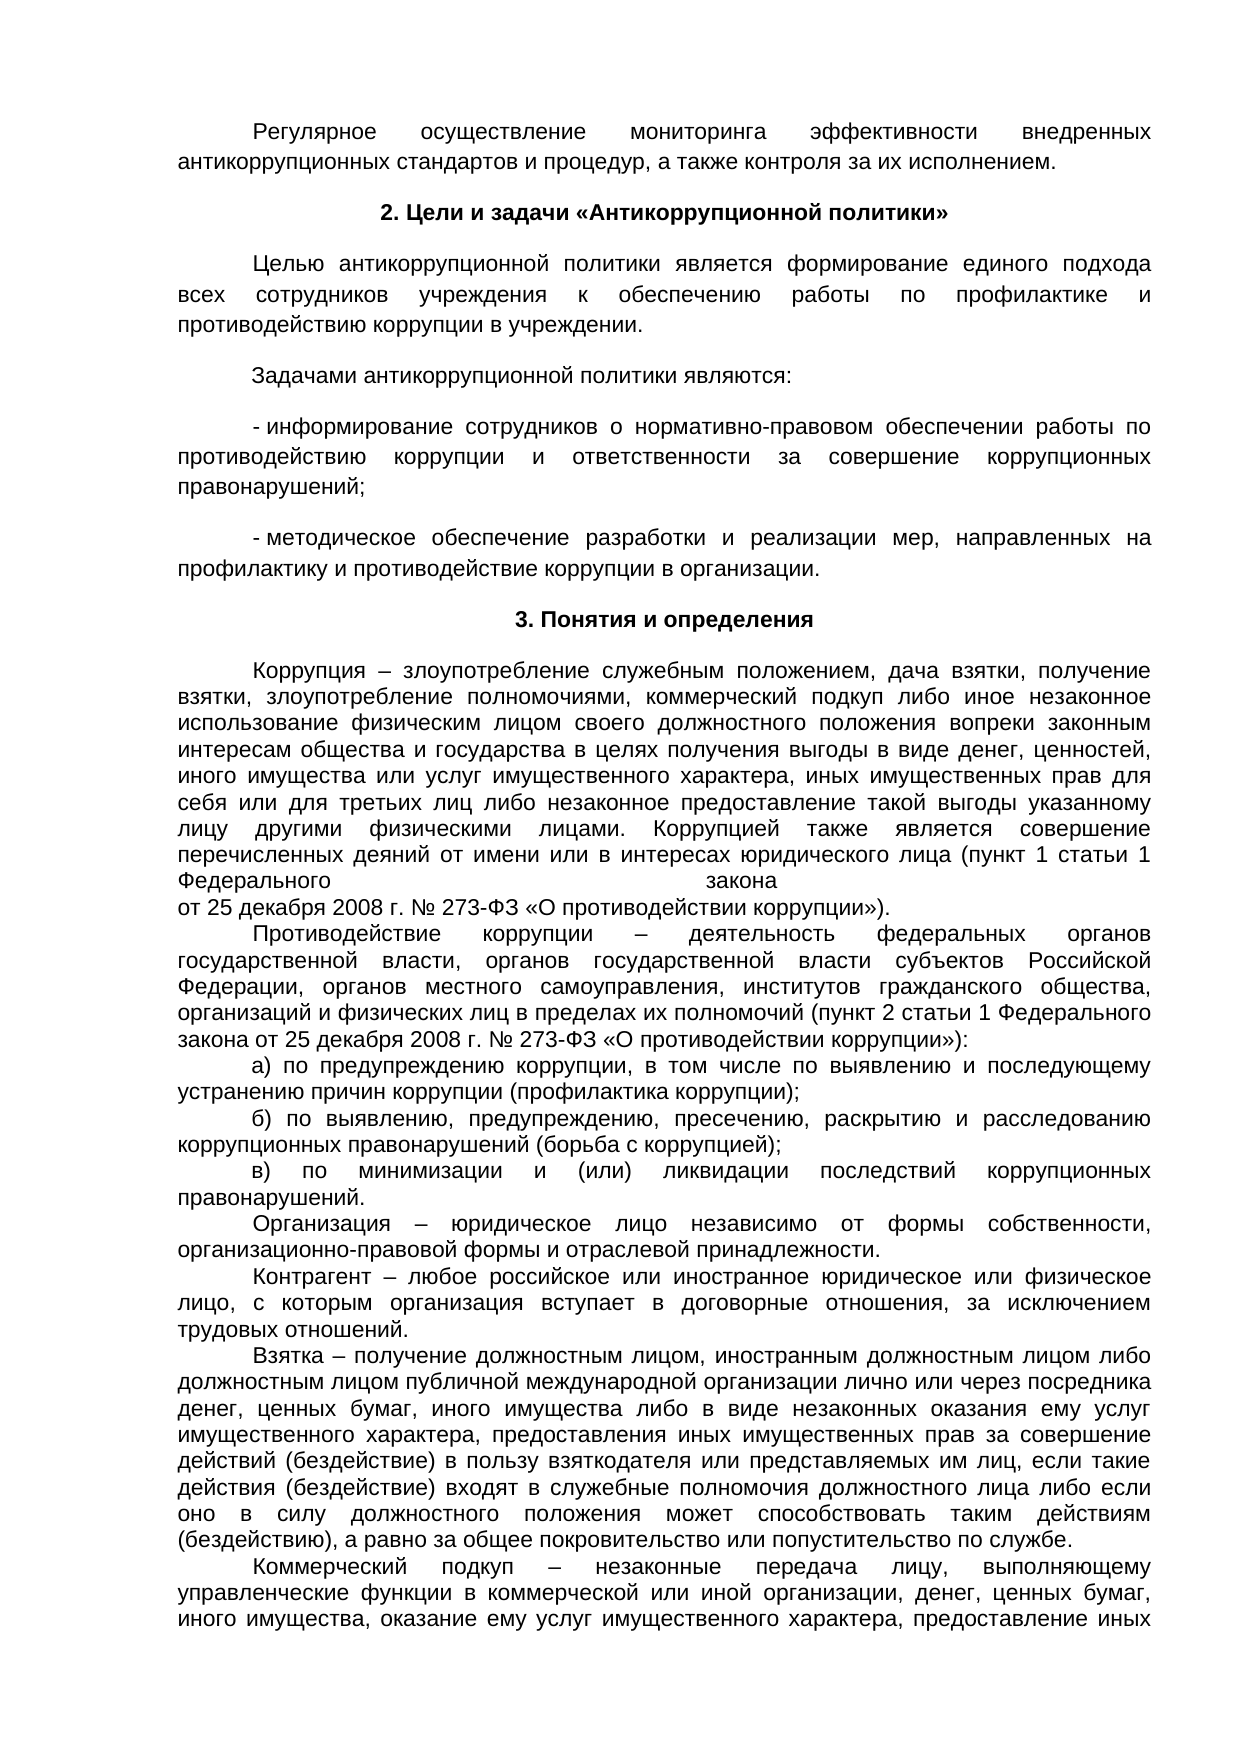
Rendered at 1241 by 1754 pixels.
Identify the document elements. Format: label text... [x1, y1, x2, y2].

text б) по выявлению, предупреждению, пресечению, раскрытию и расследованию коррупционных правонарушений (борьба с коррупцией); [177, 1105, 1152, 1157]
text Коррупция – злоупотребление служебным положением, дача взятки, получение взятки, злоупотребление полномочиями, коммерческий подкуп либо иное незаконное использование физическим лицом своего должностного положения вопреки законным интересам общества и государства в целях получения выгоды в виде денег, ценностей, иного имущества или услуг имущественного характера, иных имущественных прав для себя или для третьих лиц либо незаконное предоставление такой выгоды указанному лицу другими физическими лицами. Коррупцией также является совершение перечисленных деяний от имени или в интересах юридического лица (пункт 1 статьи 1 Федерального закона от 25 декабря 2008 г. № 273-ФЗ «О противодействии коррупции»). [177, 657, 1152, 920]
text 3. Понятия и определения [177, 606, 1152, 632]
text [177, 1553, 1152, 1632]
text а) по предупреждению коррупции, в том числе по выявлению и последующему устранению причин коррупции (профилактика коррупции); [177, 1052, 1152, 1105]
text 2. Цели и задачи «Антикоррупционной политики» [177, 199, 1152, 226]
text в) по минимизации и (или) ликвидации последствий коррупционных правонарушений. [177, 1157, 1152, 1210]
text Задачами антикоррупционной политики являются: [177, 362, 1152, 388]
text - методическое обеспечение разработки и реализации мер, направленных на профилактику и противодействие коррупции в организации. [177, 524, 1152, 581]
text - информирование сотрудников о нормативно-правовом обеспечении работы по противодействию коррупции и ответственности за совершение коррупционных правонарушений; [177, 413, 1152, 500]
text Организация – юридическое лицо независимо от формы собственности, организационно-правовой формы и отраслевой принадлежности. [177, 1210, 1152, 1263]
text Контрагент – любое российское или иностранное юридическое или физическое лицо, с которым организация вступает в договорные отношения, за исключением трудовых отношений. [177, 1263, 1152, 1342]
text Противодействие коррупции – деятельность федеральных органов государственной власти, органов государственной власти субъектов Российской Федерации, органов местного самоуправления, институтов гражданского общества, организаций и физических лиц в пределах их полномочий (пункт 2 статьи 1 Федерального закона от 25 декабря 2008 г. № 273-ФЗ «О противодействии коррупции»): [177, 920, 1152, 1052]
text Взятка – получение должностным лицом, иностранным должностным лицом либо должностным лицом публичной международной организации лично или через посредника денег, ценных бумаг, иного имущества либо в виде незаконных оказания ему услуг имущественного характера, предоставления иных имущественных прав за совершение действий (бездействие) в пользу взяткодателя или представляемых им лиц, если такие действия (бездействие) входят в служебные полномочия должностного лица либо если оно в силу должностного положения может способствовать таким действиям (бездействию), а равно за общее покровительство или попустительство по службе. [177, 1342, 1152, 1553]
text Целью антикоррупционной политики является формирование единого подхода всех сотрудников учреждения к обеспечению работы по профилактике и противодействию коррупции в учреждении. [177, 250, 1152, 337]
text Регулярное осуществление мониторинга эффективности внедренных антикоррупционных стандартов и процедур, а также контроля за их исполнением. [177, 118, 1152, 175]
